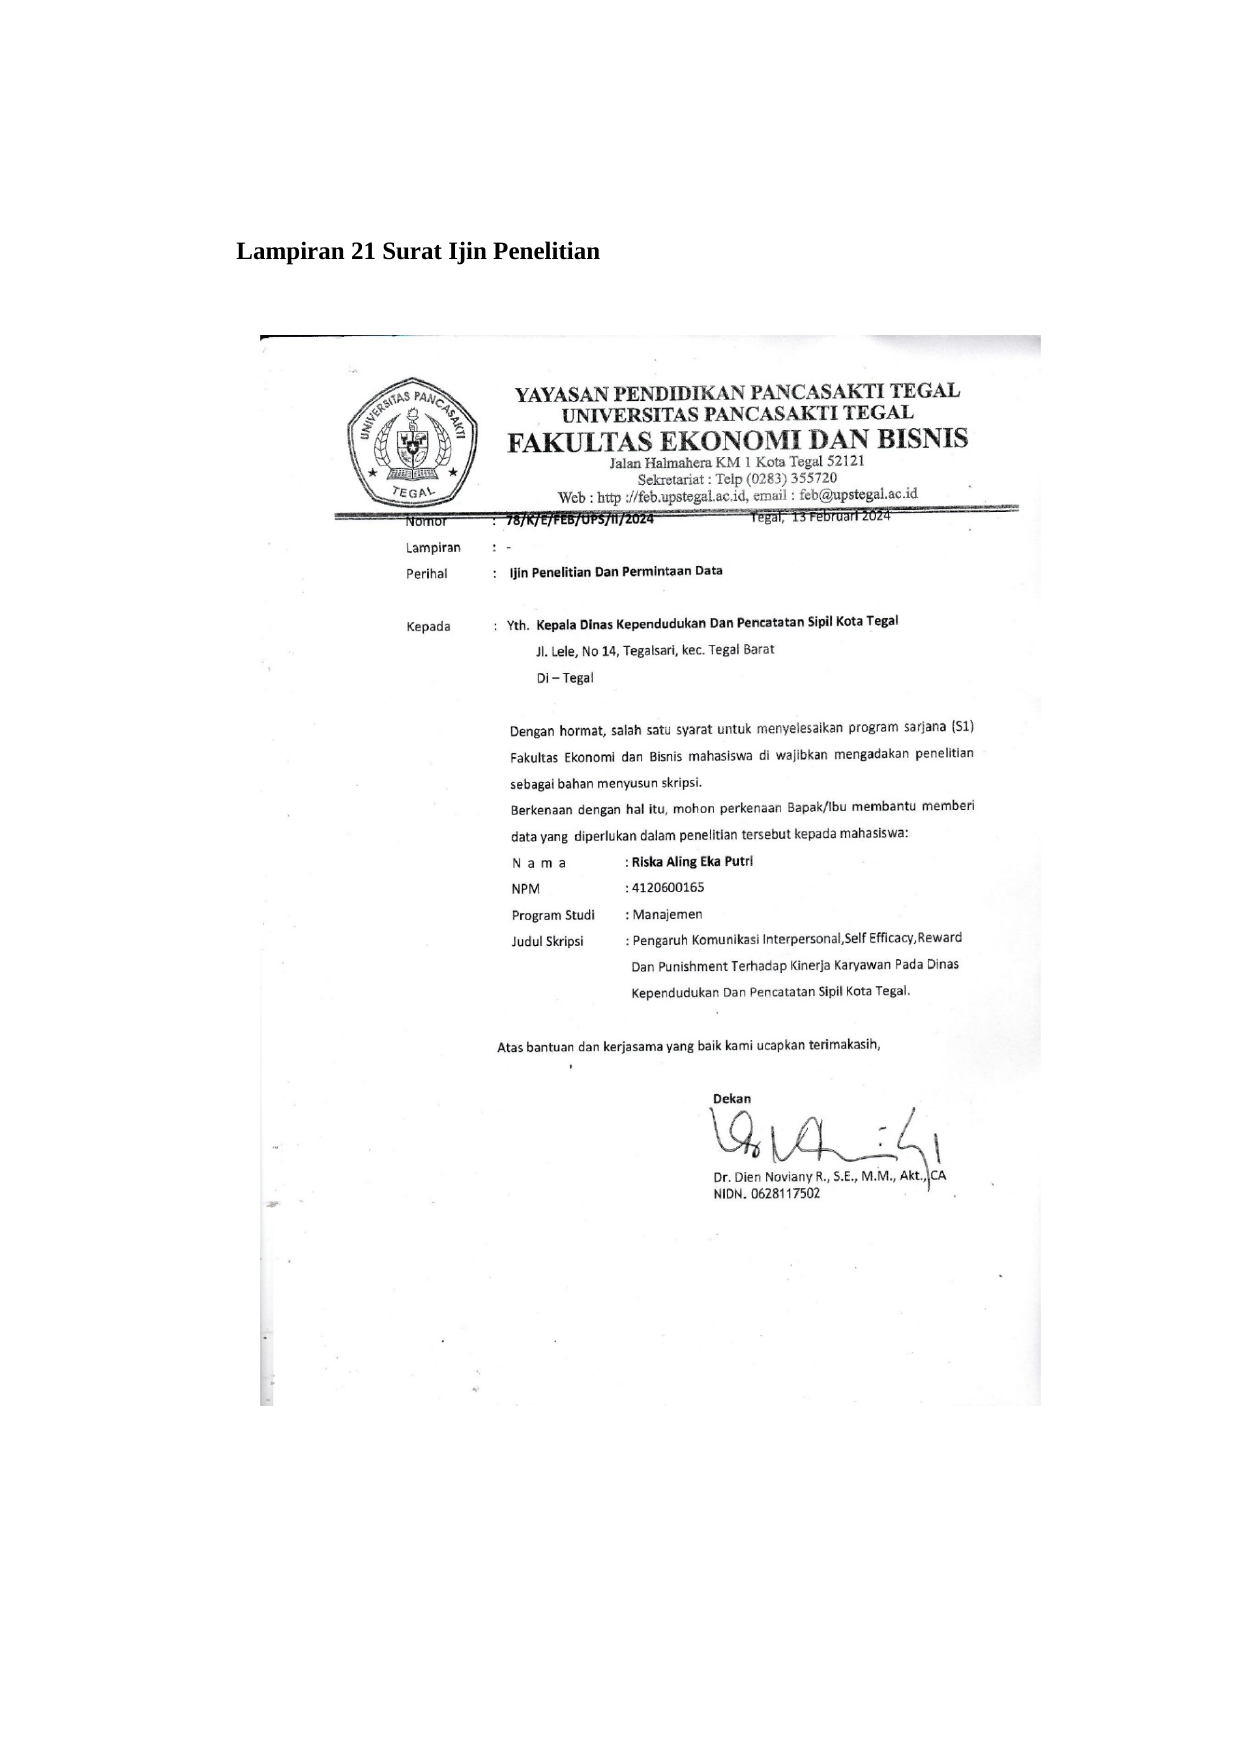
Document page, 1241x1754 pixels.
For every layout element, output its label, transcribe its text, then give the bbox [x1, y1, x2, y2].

picture [236, 335, 1064, 1406]
text Lampiran 21 Surat Ijin Penelitian [236, 236, 1063, 265]
